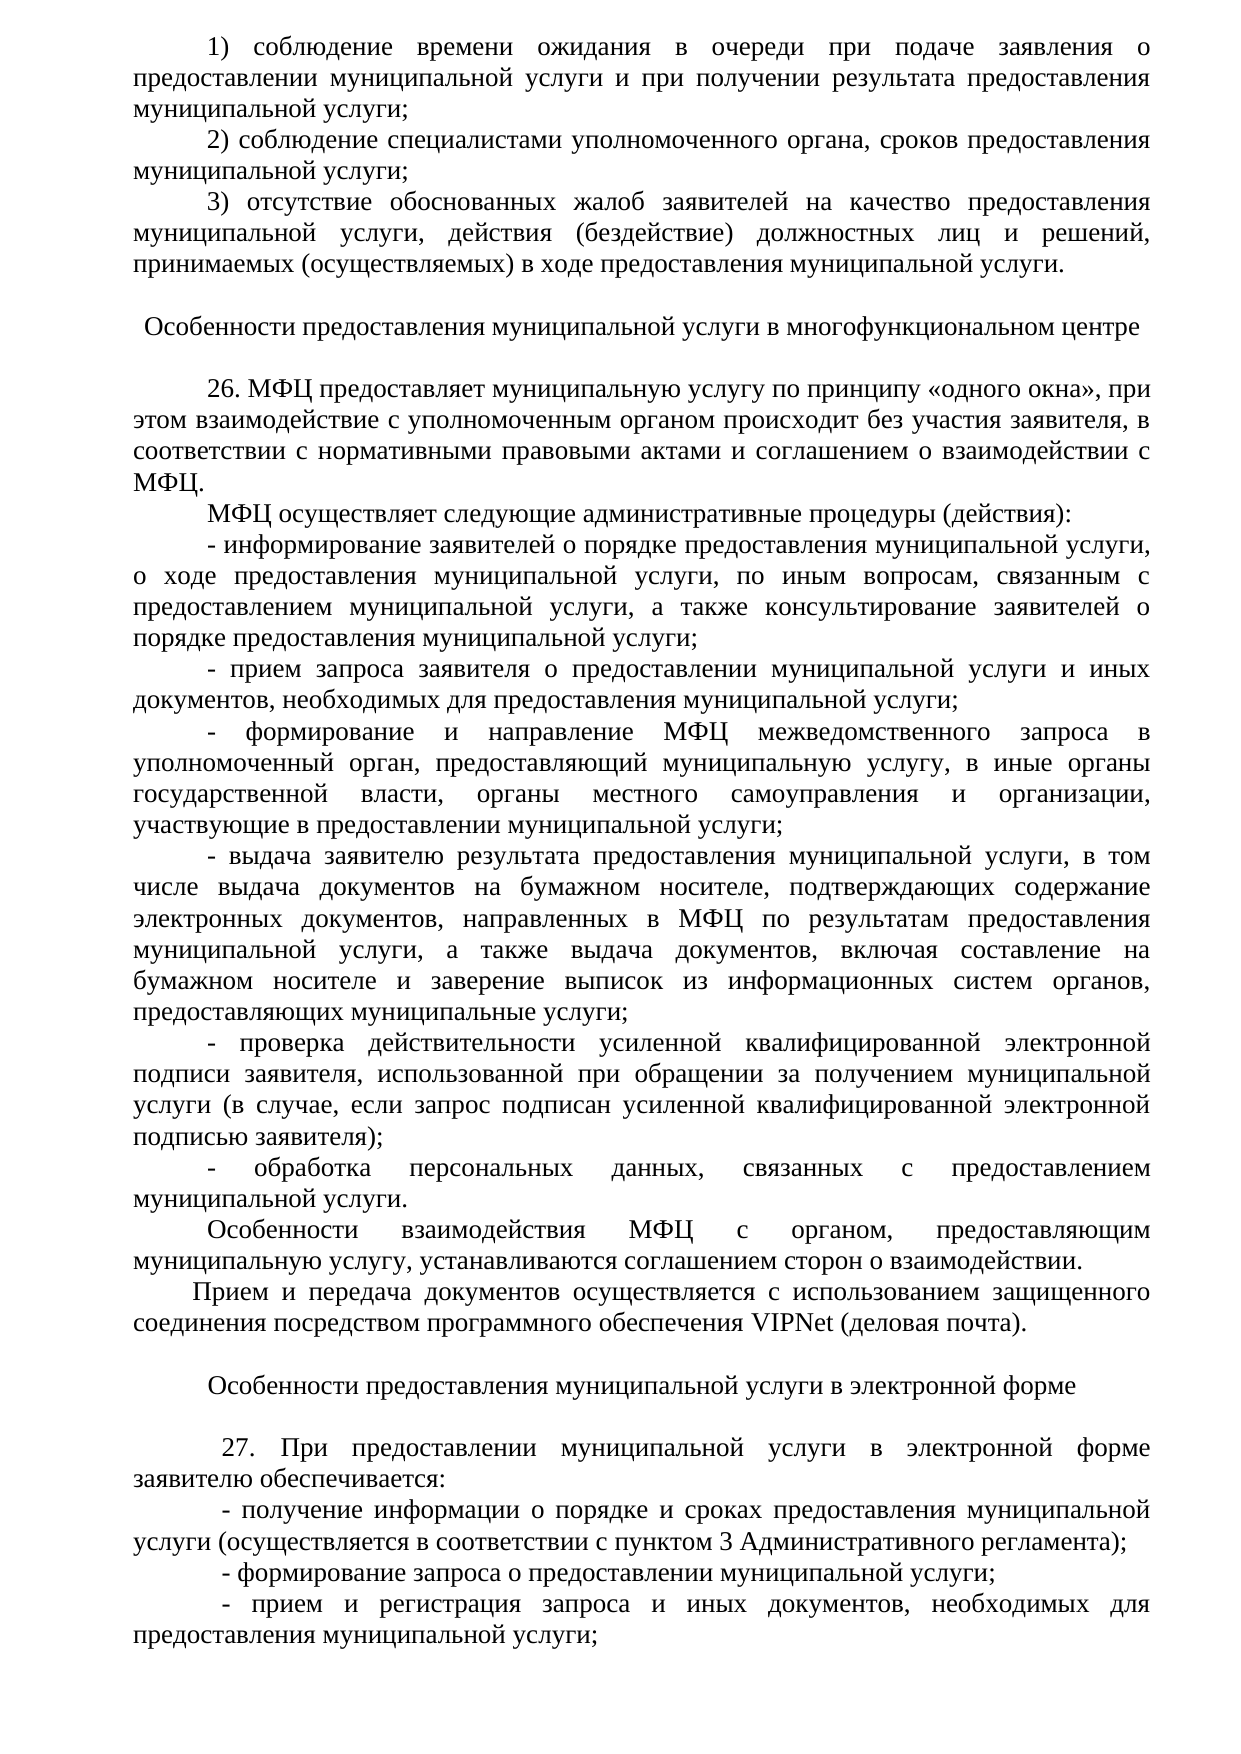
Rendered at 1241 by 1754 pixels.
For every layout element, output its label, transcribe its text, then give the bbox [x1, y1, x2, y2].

text - информирование заявителей о порядке предоставления муниципальной услуги, о ходе предоставления муниципальной услуги, по иным вопросам, связанным с предоставлением муниципальной услуги, а также консультирование заявителей о порядке предоставления муниципальной услуги; [133, 528, 1152, 652]
text МФЦ осуществляет следующие административные процедуры (действия): [133, 497, 1152, 528]
text - формирование и направление МФЦ межведомственного запроса в уполномоченный орган, предоставляющий муниципальную услугу, в иные органы государственной власти, органы местного самоуправления и организации, участвующие в предоставлении муниципальной услуги; [133, 715, 1152, 839]
text Особенности взаимодействия МФЦ с органом, предоставляющим муниципальную услугу, устанавливаются соглашением сторон о взаимодействии. [133, 1213, 1152, 1275]
text Особенности предоставления муниципальной услуги в многофункциональном центре [133, 310, 1152, 341]
text - формирование запроса о предоставлении муниципальной услуги; [133, 1556, 1152, 1587]
text Особенности предоставления муниципальной услуги в электронной форме [133, 1369, 1152, 1400]
text Прием и передача документов осуществляется с использованием защищенного соединения посредством программного обеспечения VIPNet (деловая почта). [133, 1275, 1152, 1338]
text - выдача заявителю результата предоставления муниципальной услуги, в том числе выдача документов на бумажном носителе, подтверждающих содержание электронных документов, направленных в МФЦ по результатам предоставления муниципальной услуги, а также выдача документов, включая составление на бумажном носителе и заверение выписок из информационных систем органов, предоставляющих муниципальные услуги; [133, 839, 1152, 1026]
text - прием и регистрация запроса и иных документов, необходимых для предоставления муниципальной услуги; [133, 1587, 1152, 1649]
text 1) соблюдение времени ожидания в очереди при подаче заявления о предоставлении муниципальной услуги и при получении результата предоставления муниципальной услуги; [133, 29, 1152, 123]
text - обработка персональных данных, связанных с предоставлением муниципальной услуги. [133, 1151, 1152, 1213]
text - прием запроса заявителя о предоставлении муниципальной услуги и иных документов, необходимых для предоставления муниципальной услуги; [133, 652, 1152, 715]
text 27. При предоставлении муниципальной услуги в электронной форме заявителю обеспечивается: [133, 1431, 1152, 1493]
text 26. МФЦ предоставляет муниципальную услугу по принципу «одного окна», при этом взаимодействие с уполномоченным органом происходит без участия заявителя, в соответствии с нормативными правовыми актами и соглашением о взаимодействии с МФЦ. [133, 372, 1152, 497]
text - получение информации о порядке и сроках предоставления муниципальной услуги (осуществляется в соответствии с пунктом 3 Административного регламента); [133, 1493, 1152, 1556]
text - проверка действительности усиленной квалифицированной электронной подписи заявителя, использованной при обращении за получением муниципальной услуги (в случае, если запрос подписан усиленной квалифицированной электронной подписью заявителя); [133, 1026, 1152, 1151]
text 3) отсутствие обоснованных жалоб заявителей на качество предоставления муниципальной услуги, действия (бездействие) должностных лиц и решений, принимаемых (осуществляемых) в ходе предоставления муниципальной услуги. [133, 185, 1152, 279]
text 2) соблюдение специалистами уполномоченного органа, сроков предоставления муниципальной услуги; [133, 123, 1152, 185]
